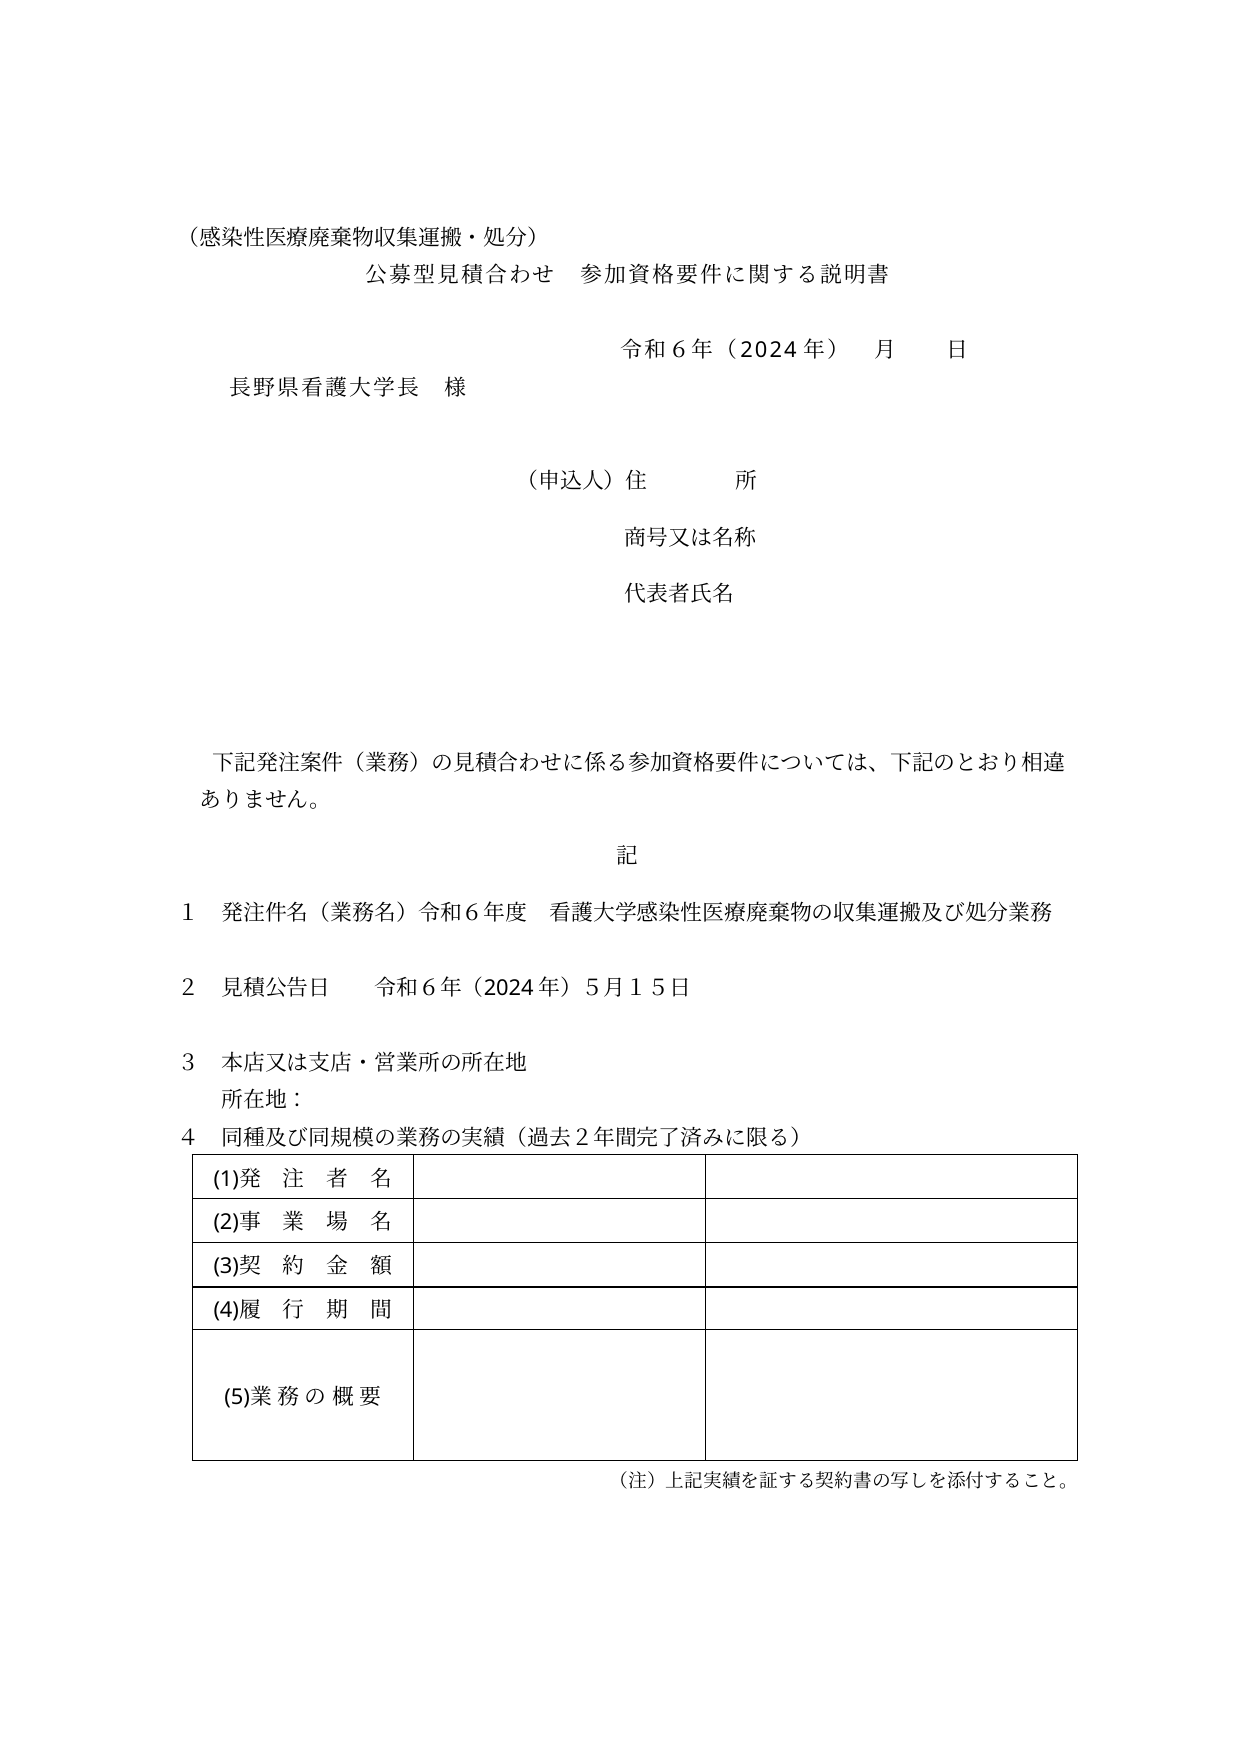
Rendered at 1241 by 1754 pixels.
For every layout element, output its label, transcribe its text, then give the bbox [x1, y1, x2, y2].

table_cell (2)事 業 場 名 [193, 1199, 413, 1242]
text （注）上記実績を証する契約書の写しを添付すること。 [177, 1461, 1078, 1499]
table_cell [706, 1330, 1077, 1460]
text ３ 本店又は支店・営業所の所在地 [177, 1042, 1078, 1079]
text １ 発注件名（業務名）令和６年度 看護大学感染性医療廃棄物の収集運搬及び処分業務 [177, 892, 1078, 929]
table_cell [706, 1288, 1077, 1329]
table_cell (5)業 務 の 概 要 [193, 1330, 413, 1460]
text 長野県看護大学長 様 [177, 367, 1078, 404]
table_cell [414, 1243, 705, 1286]
text 商号又は名称 [177, 517, 1078, 554]
text 記 [177, 836, 1078, 873]
text 所在地： [177, 1079, 1078, 1117]
text 令和６年（2024年） 月 日 [177, 329, 1004, 367]
text （感染性医療廃棄物収集運搬・処分） [177, 217, 1078, 254]
text 公募型見積合わせ 参加資格要件に関する説明書 [177, 254, 1078, 292]
table_header (1)発 注 者 名 [193, 1155, 413, 1198]
table_cell (3)契 約 金 額 [193, 1243, 413, 1286]
table_cell [706, 1243, 1077, 1286]
table_cell [414, 1330, 705, 1460]
text ４ 同種及び同規模の業務の実績（過去２年間完了済みに限る） [177, 1117, 1078, 1154]
text ありません。 [177, 779, 1078, 817]
text （申込人）住 所 [177, 461, 1078, 498]
table_cell [706, 1199, 1077, 1242]
table_cell [414, 1199, 705, 1242]
table_header [706, 1155, 1077, 1198]
table_header [414, 1155, 705, 1198]
table_cell (4)履 行 期 間 [193, 1288, 413, 1329]
text 下記発注案件（業務）の見積合わせに係る参加資格要件については、下記のとおり相違 [177, 742, 1078, 779]
table_cell [414, 1288, 705, 1329]
text 代表者氏名 [177, 573, 1078, 611]
text ２ 見積公告日 令和６年（2024年）５月１５日 [177, 967, 1078, 1004]
